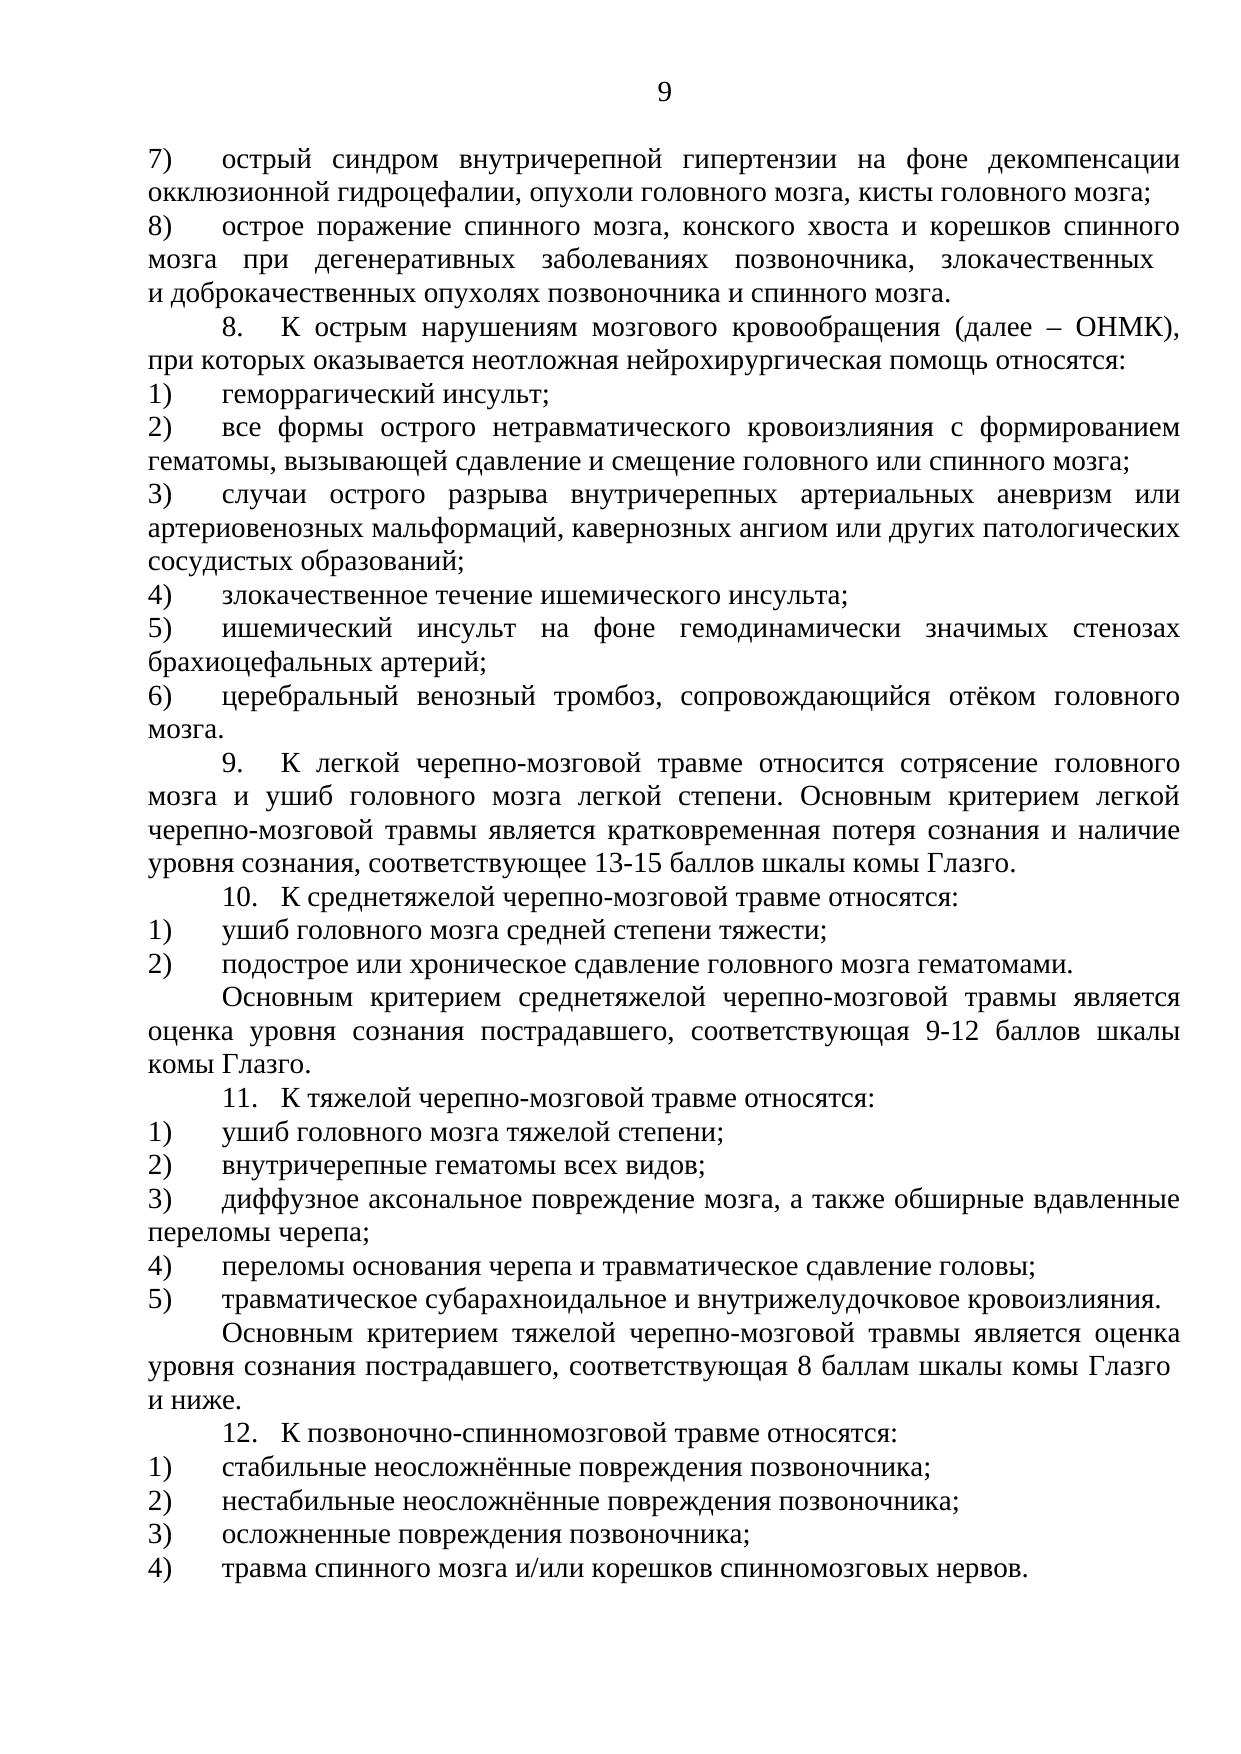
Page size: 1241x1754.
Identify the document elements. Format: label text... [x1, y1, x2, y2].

list церебральный венозный тромбоз, сопровождающийся отёком головного мозга. [148, 678, 1181, 745]
list ишемический инсульт на фоне гемодинамически значимых стенозах брахиоцефальных артерий; [148, 611, 1181, 678]
list ушиб головного мозга средней степени тяжести; [148, 912, 1181, 946]
list К тяжелой черепно-мозговой травме относятся: [148, 1080, 1181, 1114]
list К среднетяжелой черепно-мозговой травме относятся: [148, 879, 1181, 912]
list злокачественное течение ишемического инсульта; [148, 577, 1181, 611]
list переломы основания черепа и травматическое сдавление головы; [148, 1248, 1181, 1281]
list внутричерепные гематомы всех видов; [148, 1147, 1181, 1181]
list геморрагический инсульт; [148, 376, 1181, 409]
list К позвоночно-спинномозговой травме относятся: [148, 1416, 1181, 1449]
list стабильные неосложнённые повреждения позвоночника; [148, 1449, 1181, 1483]
list ушиб головного мозга тяжелой степени; [148, 1114, 1181, 1147]
list К острым нарушениям мозгового кровообращения (далее – ОНМК), при которых оказывается неотложная нейрохирургическая помощь относятся: [148, 309, 1181, 376]
list острое поражение спинного мозга, конского хвоста и корешков спинного мозга при дегенеративных заболеваниях позвоночника, злокачественных и доброкачественных опухолях позвоночника и спинного мозга. [148, 208, 1181, 309]
list острый синдром внутричерепной гипертензии на фоне декомпенсации окклюзионной гидроцефалии, опухоли головного мозга, кисты головного мозга; [148, 141, 1181, 208]
list Основным критерием среднетяжелой черепно-мозговой травмы является оценка уровня сознания пострадавшего, соответствующая 9-12 баллов шкалы комы Глазго. [148, 979, 1181, 1080]
list травматическое субарахноидальное и внутрижелудочковое кровоизлияния. [148, 1281, 1181, 1315]
list все формы острого нетравматического кровоизлияния с формированием гематомы, вызывающей сдавление и смещение головного или спинного мозга; [148, 409, 1181, 476]
list нестабильные неосложнённые повреждения позвоночника; [148, 1483, 1181, 1516]
list подострое или хроническое сдавление головного мозга гематомами. [148, 946, 1181, 979]
list случаи острого разрыва внутричерепных артериальных аневризм или артериовенозных мальформаций, кавернозных ангиом или других патологических сосудистых образований; [148, 476, 1181, 577]
list Основным критерием тяжелой черепно-мозговой травмы является оценка уровня сознания пострадавшего, соответствующая 8 баллам шкалы комы Глазго и ниже. [148, 1315, 1181, 1416]
list травма спинного мозга и/или корешков спинномозговых нервов. [148, 1550, 1181, 1583]
list К легкой черепно-мозговой травме относится сотрясение головного мозга и ушиб головного мозга легкой степени. Основным критерием легкой черепно-мозговой травмы является кратковременная потеря сознания и наличие уровня сознания, соответствующее 13-15 баллов шкалы комы Глазго. [148, 745, 1181, 879]
list осложненные повреждения позвоночника; [148, 1516, 1181, 1550]
list диффузное аксональное повреждение мозга, а также обширные вдавленные переломы черепа; [148, 1181, 1181, 1248]
